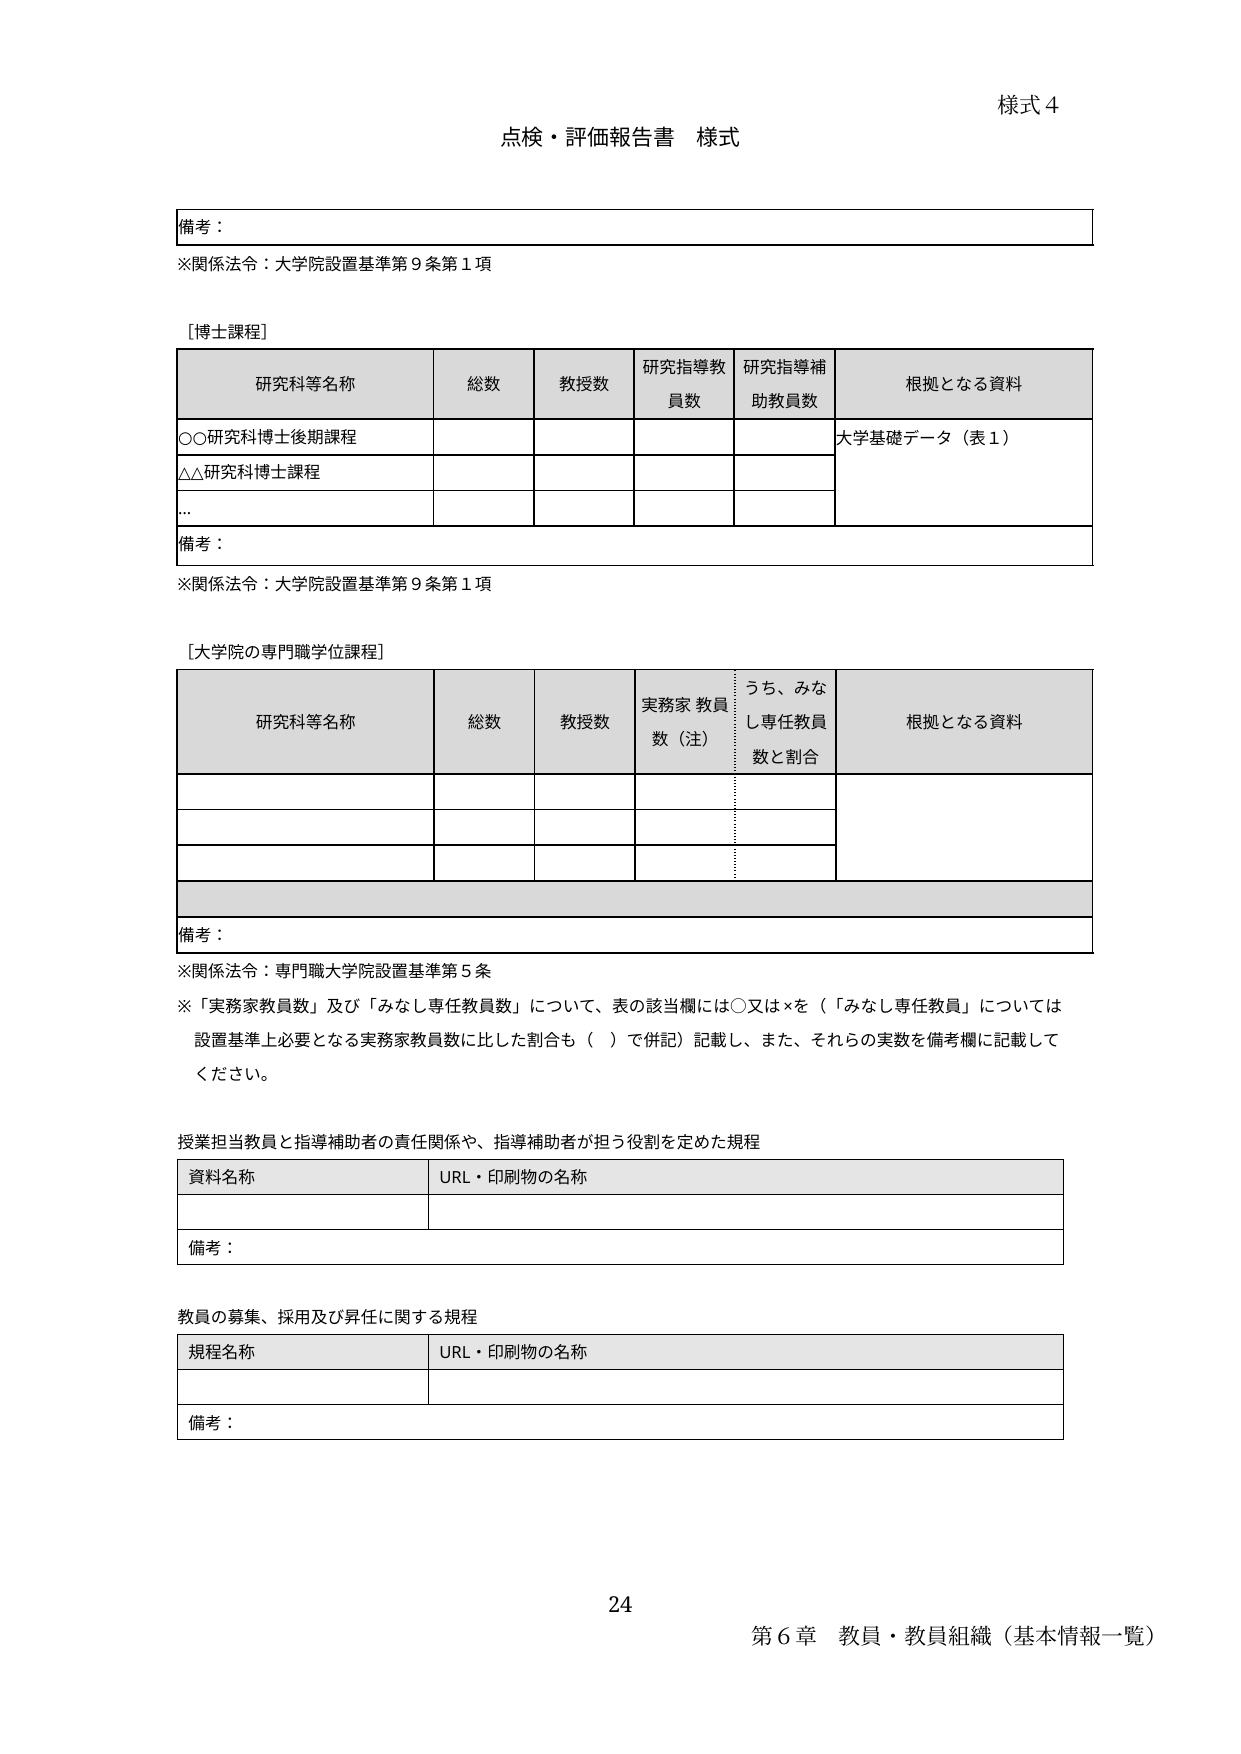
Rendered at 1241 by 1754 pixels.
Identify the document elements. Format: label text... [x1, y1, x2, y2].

table_cell [434, 456, 533, 489]
text 授業担当教員と指導補助者の責任関係や、指導補助者が担う役割を定めた規程 [177, 1124, 1063, 1158]
table_cell [178, 1195, 428, 1229]
table_cell 備考： [178, 918, 1092, 952]
table_cell [435, 810, 534, 844]
table_cell [535, 420, 633, 454]
table_header うち、みなし専任教員 数と割合 [735, 670, 835, 773]
table_header 総数 [435, 670, 534, 773]
table_header URL・印刷物の名称 [429, 1160, 1063, 1194]
table_cell … [178, 491, 433, 525]
table_cell [635, 420, 733, 454]
table_cell ○○研究科博士後期課程 [178, 420, 433, 454]
table_header 総数 [434, 350, 533, 418]
table_cell [535, 491, 633, 525]
table_cell [178, 1370, 428, 1404]
table_cell [178, 775, 433, 808]
table_cell [735, 775, 835, 808]
text 教員の募集、採用及び昇任に関する規程 [177, 1299, 1063, 1333]
table_cell [636, 846, 735, 880]
table_cell [429, 1370, 1063, 1404]
table_cell [535, 810, 634, 844]
text ※「実務家教員数」及び「みなし専任教員数」について、表の該当欄には○又は×を（「みなし専任教員」については設置基準上必要となる実務家教員数に比した割合も（ ）で併記）記載し、また、それらの実数を備考欄に記載してください。 [177, 988, 1063, 1090]
table_cell 備考： [178, 210, 1092, 244]
table_cell [535, 846, 634, 880]
text ※関係法令：専門職大学院設置基準第５条 [177, 954, 1063, 988]
table_header 資料名称 [178, 1160, 428, 1194]
table_cell [636, 775, 735, 808]
table_cell [178, 810, 433, 844]
table_cell 大学基礎データ（表１） [836, 420, 1092, 525]
text ［博士課程］ [177, 314, 1063, 348]
table_cell [735, 456, 834, 489]
table_cell [435, 775, 534, 808]
text ※関係法令：大学院設置基準第９条第１項 [177, 566, 1063, 600]
table_cell [435, 846, 534, 880]
table_cell [535, 456, 633, 489]
table_header 教授数 [535, 670, 634, 773]
table_cell [735, 810, 835, 844]
table_header 研究科等名称 [178, 350, 433, 418]
table_header 根拠となる資料 [837, 670, 1092, 773]
table_cell [535, 775, 634, 808]
table_cell [178, 846, 433, 880]
text ［大学院の専門職学位課程］ [177, 634, 1063, 669]
table_header URL・印刷物の名称 [429, 1335, 1063, 1369]
table_cell [636, 810, 735, 844]
table_cell [178, 882, 1092, 916]
table_cell [635, 491, 733, 525]
text ※関係法令：大学院設置基準第９条第１項 [177, 246, 1063, 280]
table_cell △△研究科博士課程 [178, 456, 433, 489]
table_header 研究指導教員数 [635, 350, 733, 418]
table_header 研究指導補助教員数 [735, 350, 834, 418]
table_header 研究科等名称 [178, 670, 433, 773]
table_header 実務家 教員数（注） [636, 670, 735, 773]
table_cell [837, 775, 1092, 880]
table_cell 備考： [178, 527, 1092, 565]
table_cell [635, 456, 733, 489]
table_header 教授数 [535, 350, 633, 418]
table_cell 備考： [178, 1405, 1063, 1439]
table_cell [735, 846, 835, 880]
table_header 根拠となる資料 [836, 350, 1092, 418]
table_cell [434, 491, 533, 525]
table_cell [735, 491, 834, 525]
table_cell [434, 420, 533, 454]
table_cell 備考： [178, 1230, 1063, 1264]
table_cell [429, 1195, 1063, 1229]
table_cell [735, 420, 834, 454]
table_header 規程名称 [178, 1335, 428, 1369]
